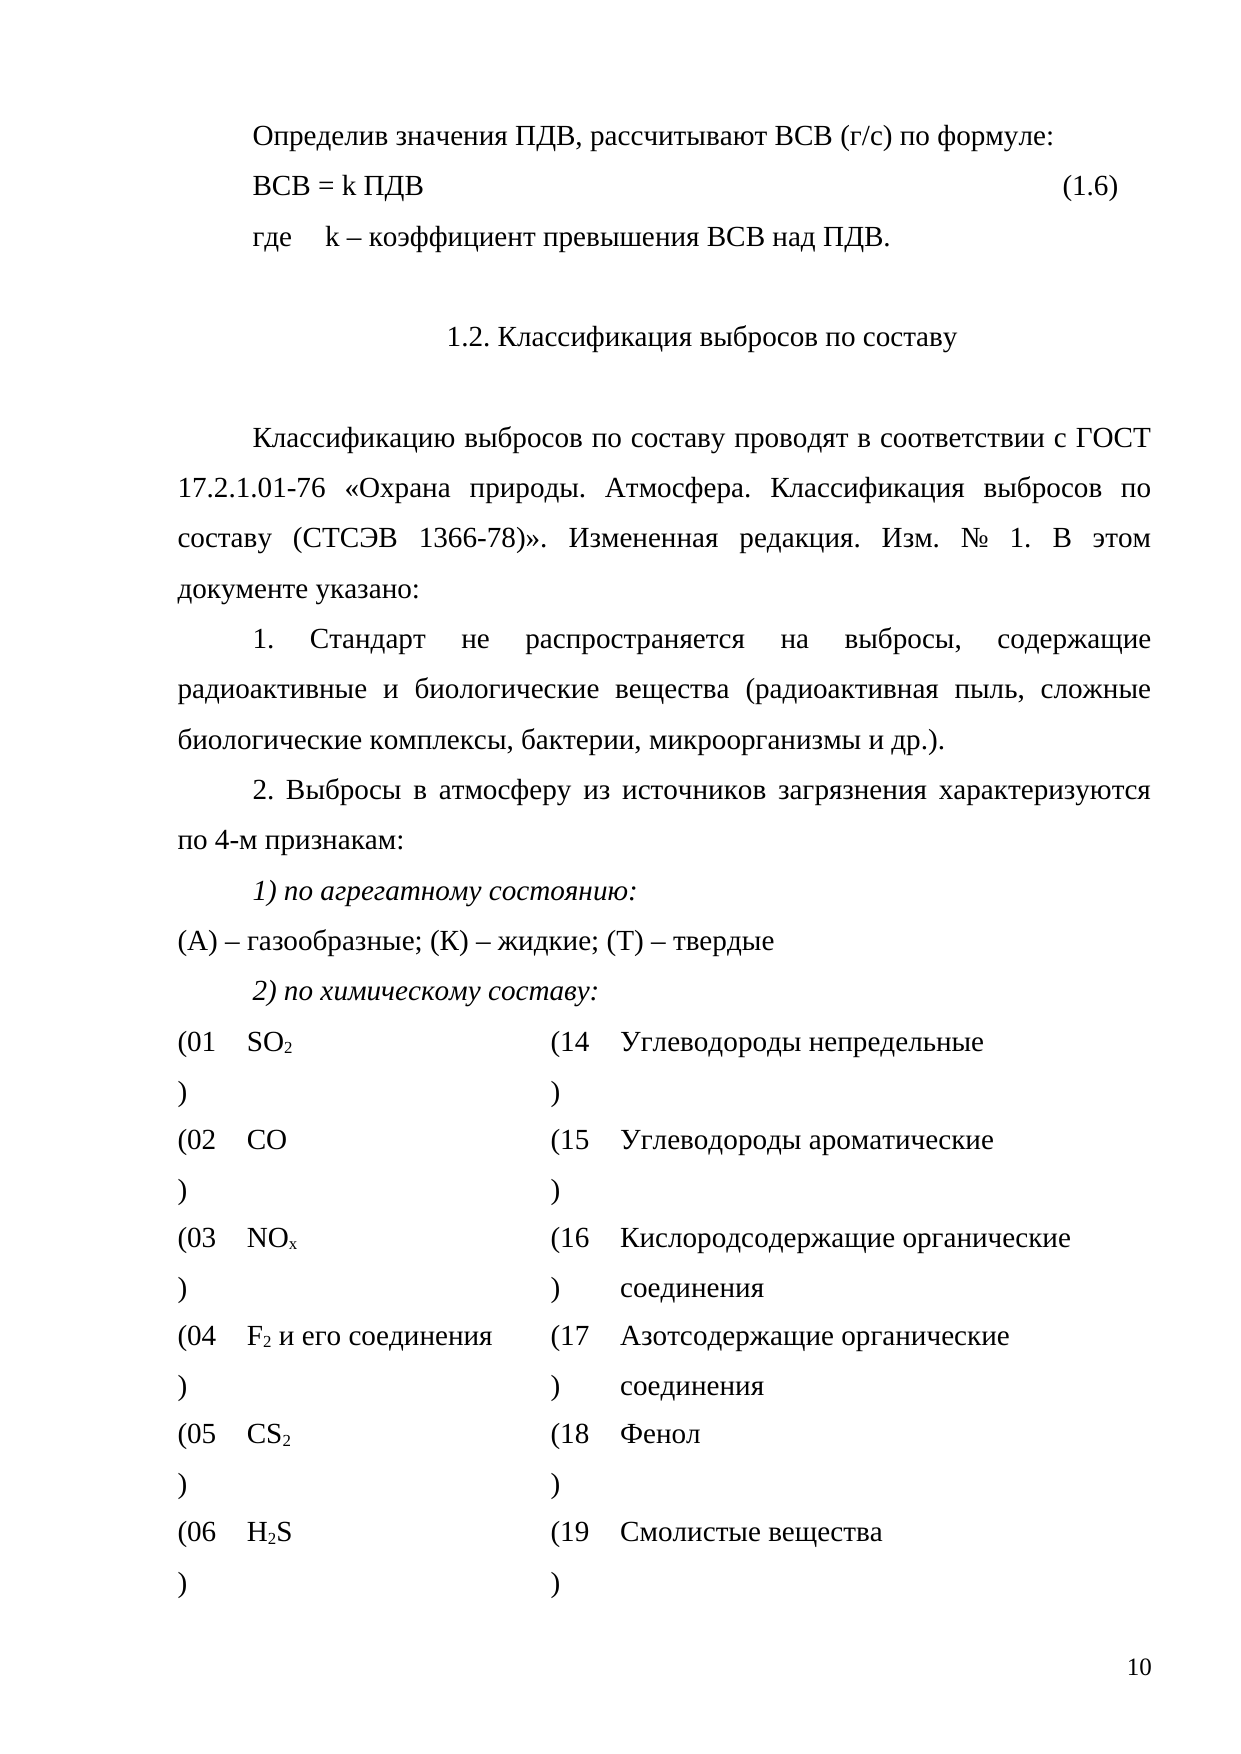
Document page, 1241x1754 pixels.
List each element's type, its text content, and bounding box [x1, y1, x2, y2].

table_cell (16) [539, 1220, 609, 1318]
table_cell Фенол [609, 1416, 1140, 1514]
table_header SO2 [235, 1024, 539, 1122]
text 2) по химическому составу: [252, 973, 1152, 1007]
table_cell (17) [539, 1318, 609, 1416]
text Классификацию выбросов по составу проводят в соответствии с ГОСТ 17.2.1.01-76 «Охрана природы. Атмосфера. Классификация выбросов по составу (СТСЭВ 1366-78)». Измененная редакция. Изм. № 1. В этом документе указано: [177, 420, 1152, 604]
table_cell (06) [166, 1514, 235, 1612]
table_cell (15) [539, 1122, 609, 1220]
table_cell Кислородсодержащие органические соединения [609, 1220, 1140, 1318]
text 1. Стандарт не распространяется на выбросы, содержащие радиоактивные и биологические вещества (радиоактивная пыль, сложные биологические комплексы, бактерии, микроорганизмы и др.). [177, 621, 1152, 755]
text 2. Выбросы в атмосферу из источников загрязнения характеризуются по 4-м признакам: [177, 772, 1152, 856]
table_cell CO [235, 1122, 539, 1220]
table_header (01) [166, 1024, 235, 1122]
text где k – коэффициент превышения ВСВ над ПДВ. [177, 219, 1152, 252]
table_cell (18) [539, 1416, 609, 1514]
text 1) по агрегатному состоянию: [177, 873, 1152, 906]
table_cell (19) [539, 1514, 609, 1612]
table_cell NOх [235, 1220, 539, 1318]
table_cell Углеводороды ароматические [609, 1122, 1140, 1220]
text (А) – газообразные; (К) – жидкие; (Т) – твердые [177, 923, 1152, 957]
table_cell (03) [166, 1220, 235, 1318]
table_cell H2S [235, 1514, 539, 1612]
text ВСВ = k ПДВ (1.6) [177, 168, 1152, 202]
table_cell (05) [166, 1416, 235, 1514]
text Определив значения ПДВ, рассчитывают ВСВ (г/с) по формуле: [177, 118, 1152, 152]
table_cell Смолистые вещества [609, 1514, 1140, 1612]
table_cell (04) [166, 1318, 235, 1416]
table_cell F2 и его соединения [235, 1318, 539, 1416]
table_cell Азотсодержащие органические соединения [609, 1318, 1140, 1416]
table_cell CS2 [235, 1416, 539, 1514]
table_cell (02) [166, 1122, 235, 1220]
table_header (14) [539, 1024, 609, 1122]
table_header Углеводороды непредельные [609, 1024, 1140, 1122]
text 1.2. Классификация выбросов по составу [177, 319, 1152, 353]
